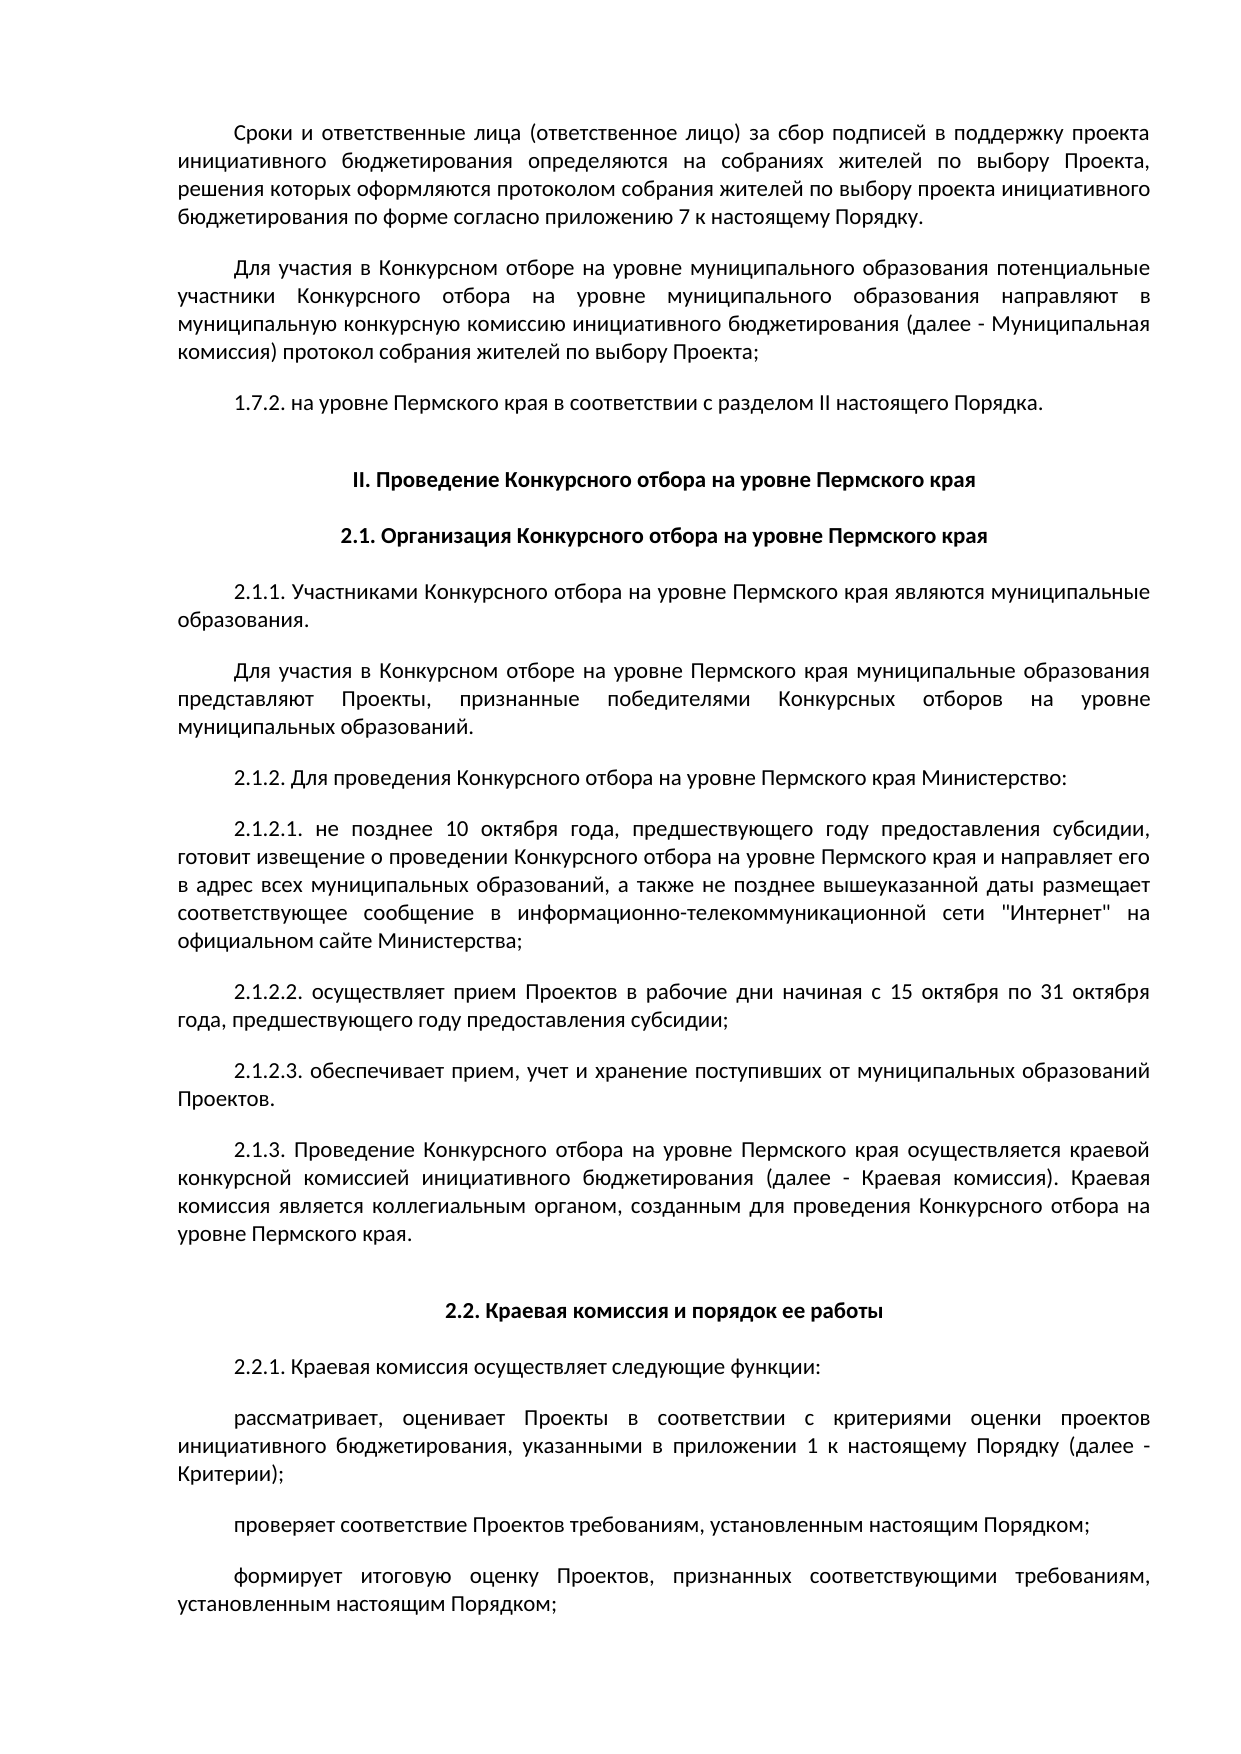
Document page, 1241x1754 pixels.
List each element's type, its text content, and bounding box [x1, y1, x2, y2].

text 2.1.2.3. обеспечивает прием, учет и хранение поступивших от муниципальных образований Проектов. [177, 1056, 1152, 1112]
text 2.2.1. Краевая комиссия осуществляет следующие функции: [177, 1352, 1152, 1380]
text проверяет соответствие Проектов требованиям, установленным настоящим Порядком; [177, 1510, 1152, 1538]
text формирует итоговую оценку Проектов, признанных соответствующими требованиям, установленным настоящим Порядком; [177, 1561, 1152, 1617]
text рассматривает, оценивает Проекты в соответствии с критериями оценки проектов инициативного бюджетирования, указанными в приложении 1 к настоящему Порядку (далее - Критерии); [177, 1403, 1152, 1487]
text Для участия в Конкурсном отборе на уровне Пермского края муниципальные образования представляют Проекты, признанные победителями Конкурсных отборов на уровне муниципальных образований. [177, 656, 1152, 740]
text Для участия в Конкурсном отборе на уровне муниципального образования потенциальные участники Конкурсного отбора на уровне муниципального образования направляют в муниципальную конкурсную комиссию инициативного бюджетирования (далее - Муниципальная комиссия) протокол собрания жителей по выбору Проекта; [177, 253, 1152, 365]
text 2.1.2.2. осуществляет прием Проектов в рабочие дни начиная с 15 октября по 31 октября года, предшествующего году предоставления субсидии; [177, 977, 1152, 1033]
text 2.1.2. Для проведения Конкурсного отбора на уровне Пермского края Министерство: [177, 763, 1152, 791]
title II. Проведение Конкурсного отбора на уровне Пермского края [177, 465, 1152, 493]
title 2.2. Краевая комиссия и порядок ее работы [177, 1296, 1152, 1324]
text 1.7.2. на уровне Пермского края в соответствии с разделом II настоящего Порядка. [177, 388, 1152, 416]
text 2.1.2.1. не позднее 10 октября года, предшествующего году предоставления субсидии, готовит извещение о проведении Конкурсного отбора на уровне Пермского края и направляет его в адрес всех муниципальных образований, а также не позднее вышеуказанной даты размещает соответствующее сообщение в информационно-телекоммуникационной сети "Интернет" на официальном сайте Министерства; [177, 814, 1152, 954]
text Сроки и ответственные лица (ответственное лицо) за сбор подписей в поддержку проекта инициативного бюджетирования определяются на собраниях жителей по выбору Проекта, решения которых оформляются протоколом собрания жителей по выбору проекта инициативного бюджетирования по форме согласно приложению 7 к настоящему Порядку. [177, 118, 1152, 230]
text 2.1.3. Проведение Конкурсного отбора на уровне Пермского края осуществляется краевой конкурсной комиссией инициативного бюджетирования (далее - Краевая комиссия). Краевая комиссия является коллегиальным органом, созданным для проведения Конкурсного отбора на уровне Пермского края. [177, 1135, 1152, 1247]
text 2.1.1. Участниками Конкурсного отбора на уровне Пермского края являются муниципальные образования. [177, 577, 1152, 633]
title 2.1. Организация Конкурсного отбора на уровне Пермского края [177, 521, 1152, 549]
